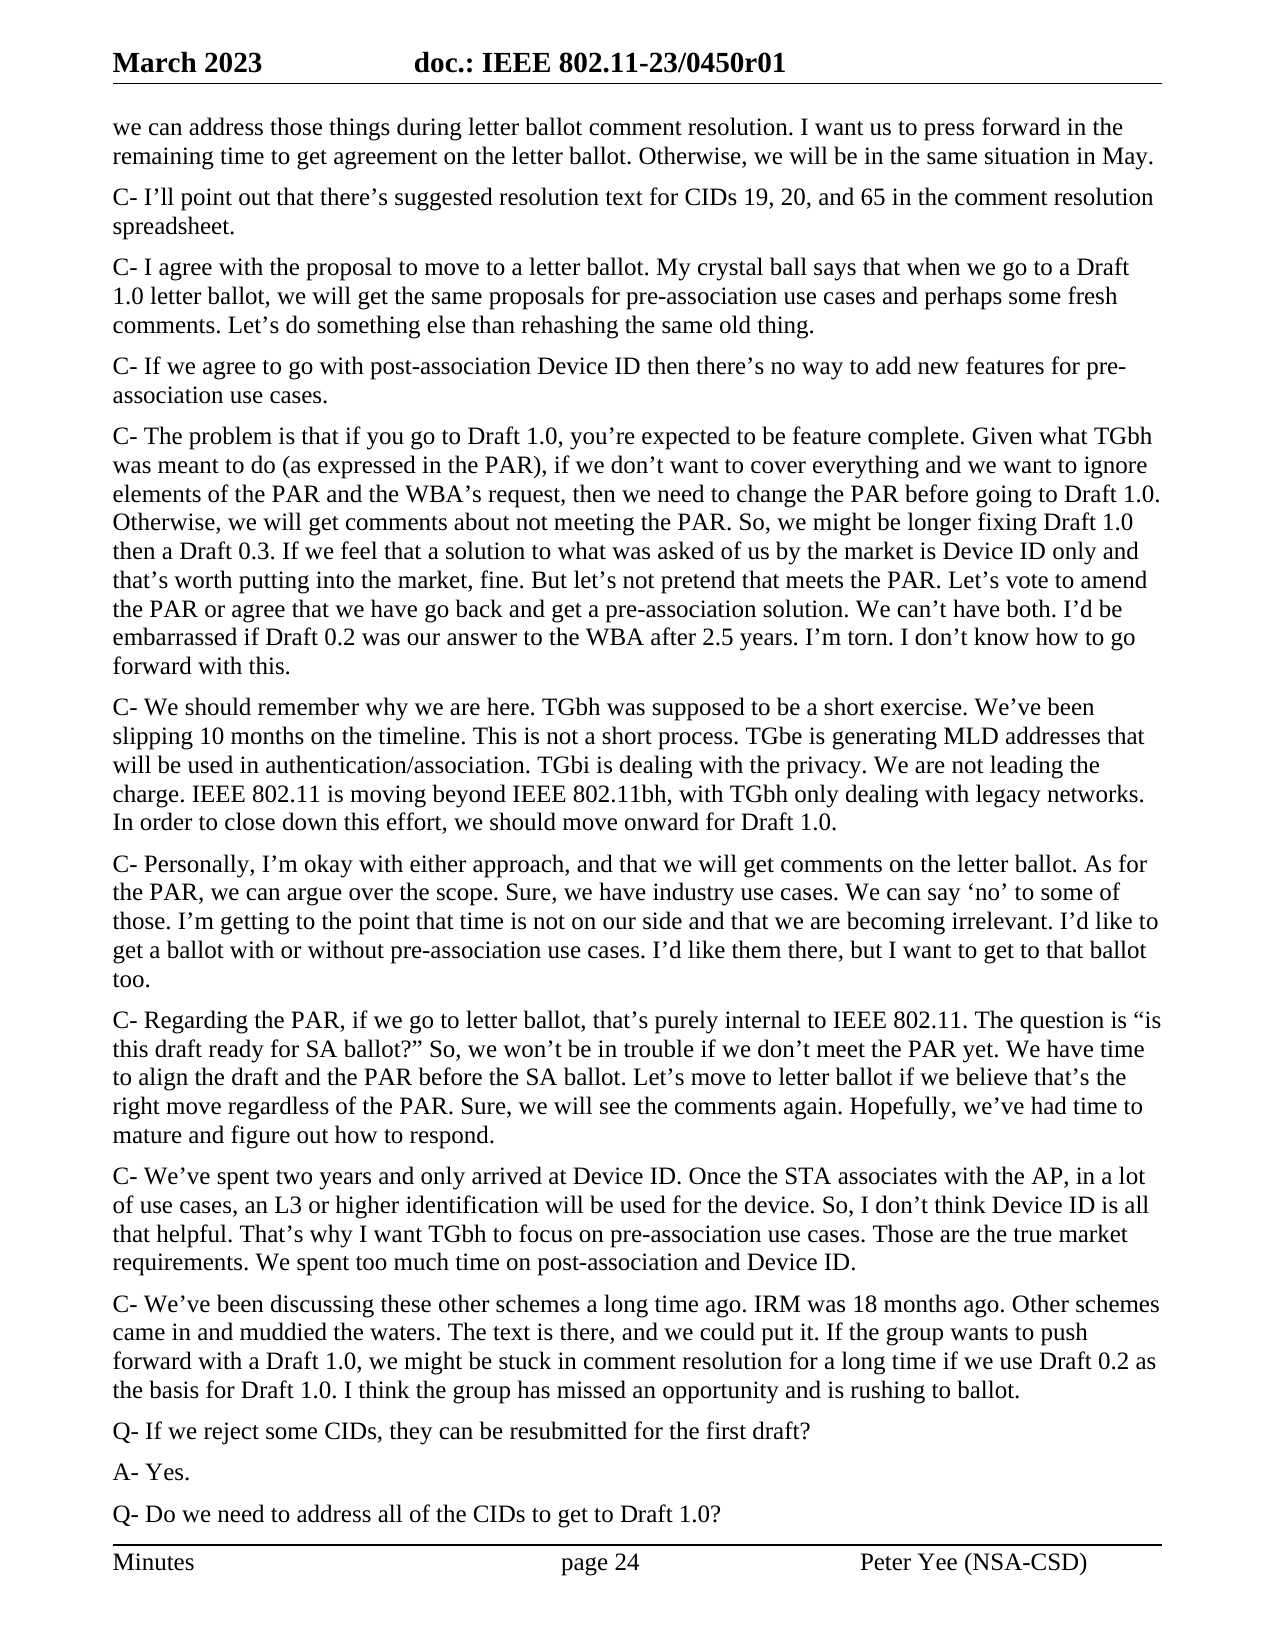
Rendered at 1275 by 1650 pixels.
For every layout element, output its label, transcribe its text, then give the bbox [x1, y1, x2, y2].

text Q- If we reject some CIDs, they can be resubmitted for the first draft? [112, 1416, 1162, 1445]
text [112, 112, 1162, 170]
text A- Yes. [112, 1457, 1162, 1486]
text C- We should remember why we are here. TGbh was supposed to be a short exercise. We’ve been slipping 10 months on the timeline. This is not a short process. TGbe is generating MLD addresses that will be used in authentication/association. TGbi is dealing with the privacy. We are not leading the charge. IEEE 802.11 is moving beyond IEEE 802.11bh, with TGbh only dealing with legacy networks. In order to close down this effort, we should move onward for Draft 1.0. [112, 692, 1162, 836]
text C- We’ve been discussing these other schemes a long time ago. IRM was 18 months ago. Other schemes came in and muddied the waters. The text is there, and we could put it. If the group wants to push forward with a Draft 1.0, we might be stuck in comment resolution for a long time if we use Draft 0.2 as the basis for Draft 1.0. I think the group has missed an opportunity and is rushing to ballot. [112, 1289, 1162, 1404]
text C- We’ve spent two years and only arrived at Device ID. Once the STA associates with the AP, in a lot of use cases, an L3 or higher identification will be used for the device. So, I don’t think Device ID is all that helpful. That’s why I want TGbh to focus on pre-association use cases. Those are the true market requirements. We spent too much time on post-association and Device ID. [112, 1161, 1162, 1276]
text C- Personally, I’m okay with either approach, and that we will get comments on the letter ballot. As for the PAR, we can argue over the scope. Sure, we have industry use cases. We can say ‘no’ to some of those. I’m getting to the point that time is not on our side and that we are becoming irrelevant. I’d like to get a ballot with or without pre-association use cases. I’d like them there, but I want to get to that ballot too. [112, 849, 1162, 992]
text C- If we agree to go with post-association Device ID then there’s no way to add new features for pre-association use cases. [112, 351, 1162, 409]
text Q- Do we need to address all of the CIDs to get to Draft 1.0? [112, 1499, 1162, 1527]
text C- I agree with the proposal to move to a letter ballot. My crystal ball says that when we go to a Draft 1.0 letter ballot, we will get the same proposals for pre-association use cases and perhaps some fresh comments. Let’s do something else than rehashing the same old thing. [112, 252, 1162, 339]
text C- The problem is that if you go to Draft 1.0, you’re expected to be feature complete. Given what TGbh was meant to do (as expressed in the PAR), if we don’t want to cover everything and we want to ignore elements of the PAR and the WBA’s request, then we need to change the PAR before going to Draft 1.0. Otherwise, we will get comments about not meeting the PAR. So, we might be longer fixing Draft 1.0 then a Draft 0.3. If we feel that a solution to what was asked of us by the market is Device ID only and that’s worth putting into the market, fine. But let’s not pretend that meets the PAR. Let’s vote to amend the PAR or agree that we have go back and get a pre-association solution. We can’t have both. I’d be embarrassed if Draft 0.2 was our answer to the WBA after 2.5 years. I’m torn. I don’t know how to go forward with this. [112, 421, 1162, 680]
text C- I’ll point out that there’s suggested resolution text for CIDs 19, 20, and 65 in the comment resolution spreadsheet. [112, 182, 1162, 240]
text C- Regarding the PAR, if we go to letter ballot, that’s purely internal to IEEE 802.11. The question is “is this draft ready for SA ballot?” So, we won’t be in trouble if we don’t meet the PAR yet. We have time to align the draft and the PAR before the SA ballot. Let’s move to letter ballot if we believe that’s the right move regardless of the PAR. Sure, we will see the comments again. Hopefully, we’ve had time to mature and figure out how to respond. [112, 1005, 1162, 1149]
